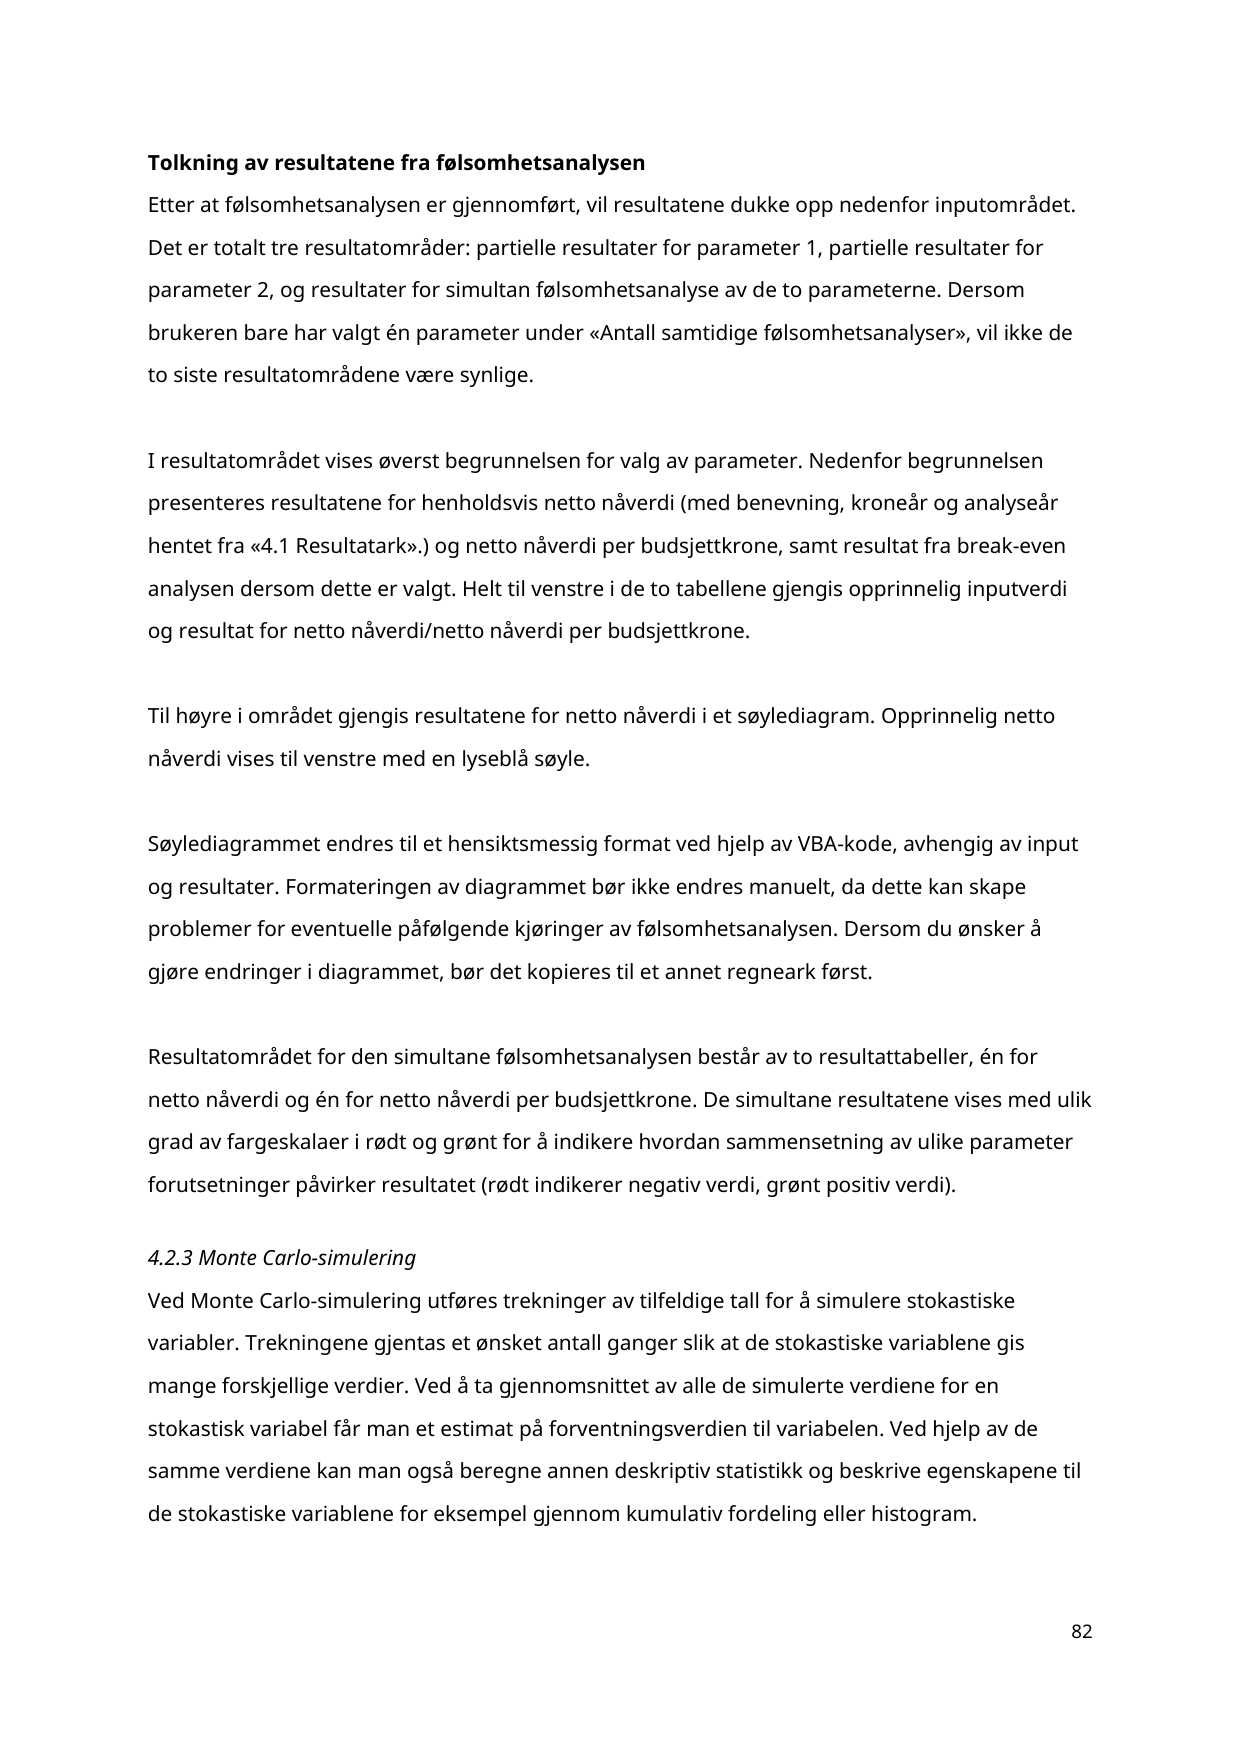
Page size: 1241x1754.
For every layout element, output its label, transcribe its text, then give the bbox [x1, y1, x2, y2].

text Etter at følsomhetsanalysen er gjennomført, vil resultatene dukke opp nedenfor inputområdet. Det er totalt tre resultatområder: partielle resultater for parameter 1, partielle resultater for parameter 2, og resultater for simultan følsomhetsanalyse av de to parameterne. Dersom brukeren bare har valgt én parameter under «Antall samtidige følsomhetsanalyser», vil ikke de to siste resultatområdene være synlige. [148, 190, 1093, 389]
text Til høyre i området gjengis resultatene for netto nåverdi i et søylediagram. Opprinnelig netto nåverdi vises til venstre med en lyseblå søyle. [148, 701, 1093, 772]
text Søylediagrammet endres til et hensiktsmessig format ved hjelp av VBA-kode, avhengig av input og resultater. Formateringen av diagrammet bør ikke endres manuelt, da dette kan skape problemer for eventuelle påfølgende kjøringer av følsomhetsanalysen. Dersom du ønsker å gjøre endringer i diagrammet, bør det kopieres til et annet regneark først. [148, 829, 1093, 986]
text Tolkning av resultatene fra følsomhetsanalysen [148, 148, 1093, 176]
text Resultatområdet for den simultane følsomhetsanalysen består av to resultattabeller, én for netto nåverdi og én for netto nåverdi per budsjettkrone. De simultane resultatene vises med ulik grad av fargeskalaer i rødt og grønt for å indikere hvordan sammensetning av ulike parameter forutsetninger påvirker resultatet (rødt indikerer negativ verdi, grønt positiv verdi). [148, 1042, 1093, 1198]
text Ved Monte Carlo-simulering utføres trekninger av tilfeldige tall for å simulere stokastiske variabler. Trekningene gjentas et ønsket antall ganger slik at de stokastiske variablene gis mange forskjellige verdier. Ved å ta gjennomsnittet av alle de simulerte verdiene for en stokastisk variabel får man et estimat på forventningsverdien til variabelen. Ved hjelp av de samme verdiene kan man også beregne annen deskriptiv statistikk og beskrive egenskapene til de stokastiske variablene for eksempel gjennom kumulativ fordeling eller histogram. [148, 1286, 1093, 1527]
subtitle 4.2.3 Monte Carlo-simulering [148, 1243, 1093, 1272]
text I resultatområdet vises øverst begrunnelsen for valg av parameter. Nedenfor begrunnelsen presenteres resultatene for henholdsvis netto nåverdi (med benevning, kroneår og analyseår hentet fra «4.1 Resultatark».) og netto nåverdi per budsjettkrone, samt resultat fra break-even analysen dersom dette er valgt. Helt til venstre i de to tabellene gjengis opprinnelig inputverdi og resultat for netto nåverdi/netto nåverdi per budsjettkrone. [148, 446, 1093, 645]
